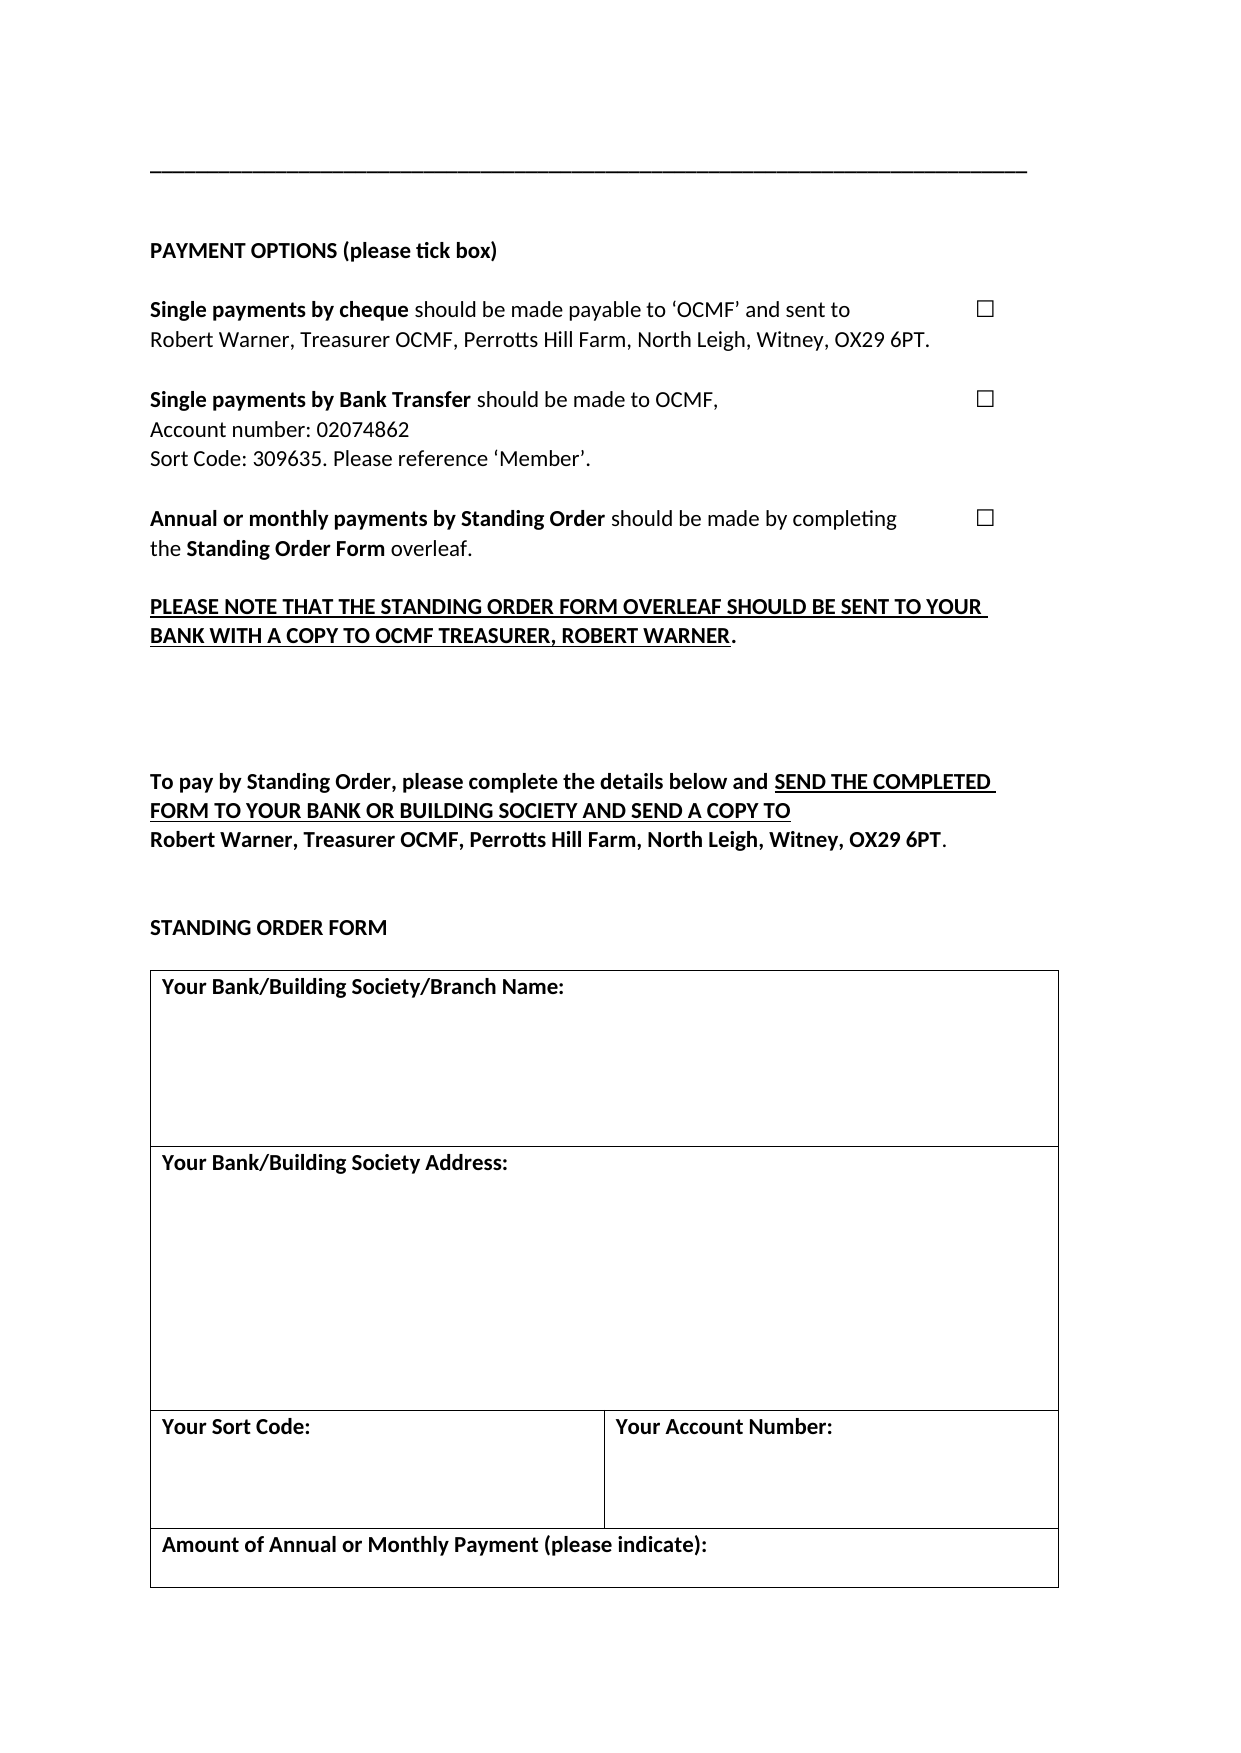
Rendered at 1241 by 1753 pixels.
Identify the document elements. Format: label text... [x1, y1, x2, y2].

text To pay by Standing Order, please complete the details below and SEND THE COMPLETED FORM TO YOUR BANK OR BUILDING SOCIETY AND SEND A COPY TO [150, 766, 1031, 824]
text Single payments by cheque should be made payable to ‘OCMF’ and sent to ☐ [150, 293, 1031, 324]
table_header Your Bank/Building Society/Branch Name: [151, 971, 1058, 1146]
text Annual or monthly payments by Standing Order should be made by completing ☐ the Standing Order Form overleaf. [150, 501, 1031, 562]
text PAYMENT OPTIONS (please tick box) [150, 235, 1031, 264]
text STANDING ORDER FORM [150, 912, 1031, 941]
table_cell Your Account Number: [605, 1411, 1058, 1527]
text Robert Warner, Treasurer OCMF, Perrotts Hill Farm, North Leigh, Witney, OX29 6PT. [150, 324, 1031, 353]
text Sort Code: 309635. Please reference ‘Member’. [150, 443, 1031, 472]
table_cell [151, 1529, 1058, 1587]
table_cell Your Sort Code: [151, 1411, 604, 1527]
table_cell Your Bank/Building Society Address: [151, 1147, 1058, 1410]
text Account number: 02074862 [150, 414, 1031, 443]
text Robert Warner, Treasurer OCMF, Perrotts Hill Farm, North Leigh, Witney, OX29 6PT. [150, 824, 1031, 853]
text Single payments by Bank Transfer should be made to OCMF, ☐ [150, 383, 1031, 414]
text _____________________________________________________________________________ [150, 147, 1031, 176]
text PLEASE NOTE THAT THE STANDING ORDER FORM OVERLEAF SHOULD BE SENT TO YOUR BANK WITH A COPY TO OCMF TREASURER, ROBERT WARNER. [150, 591, 1031, 649]
